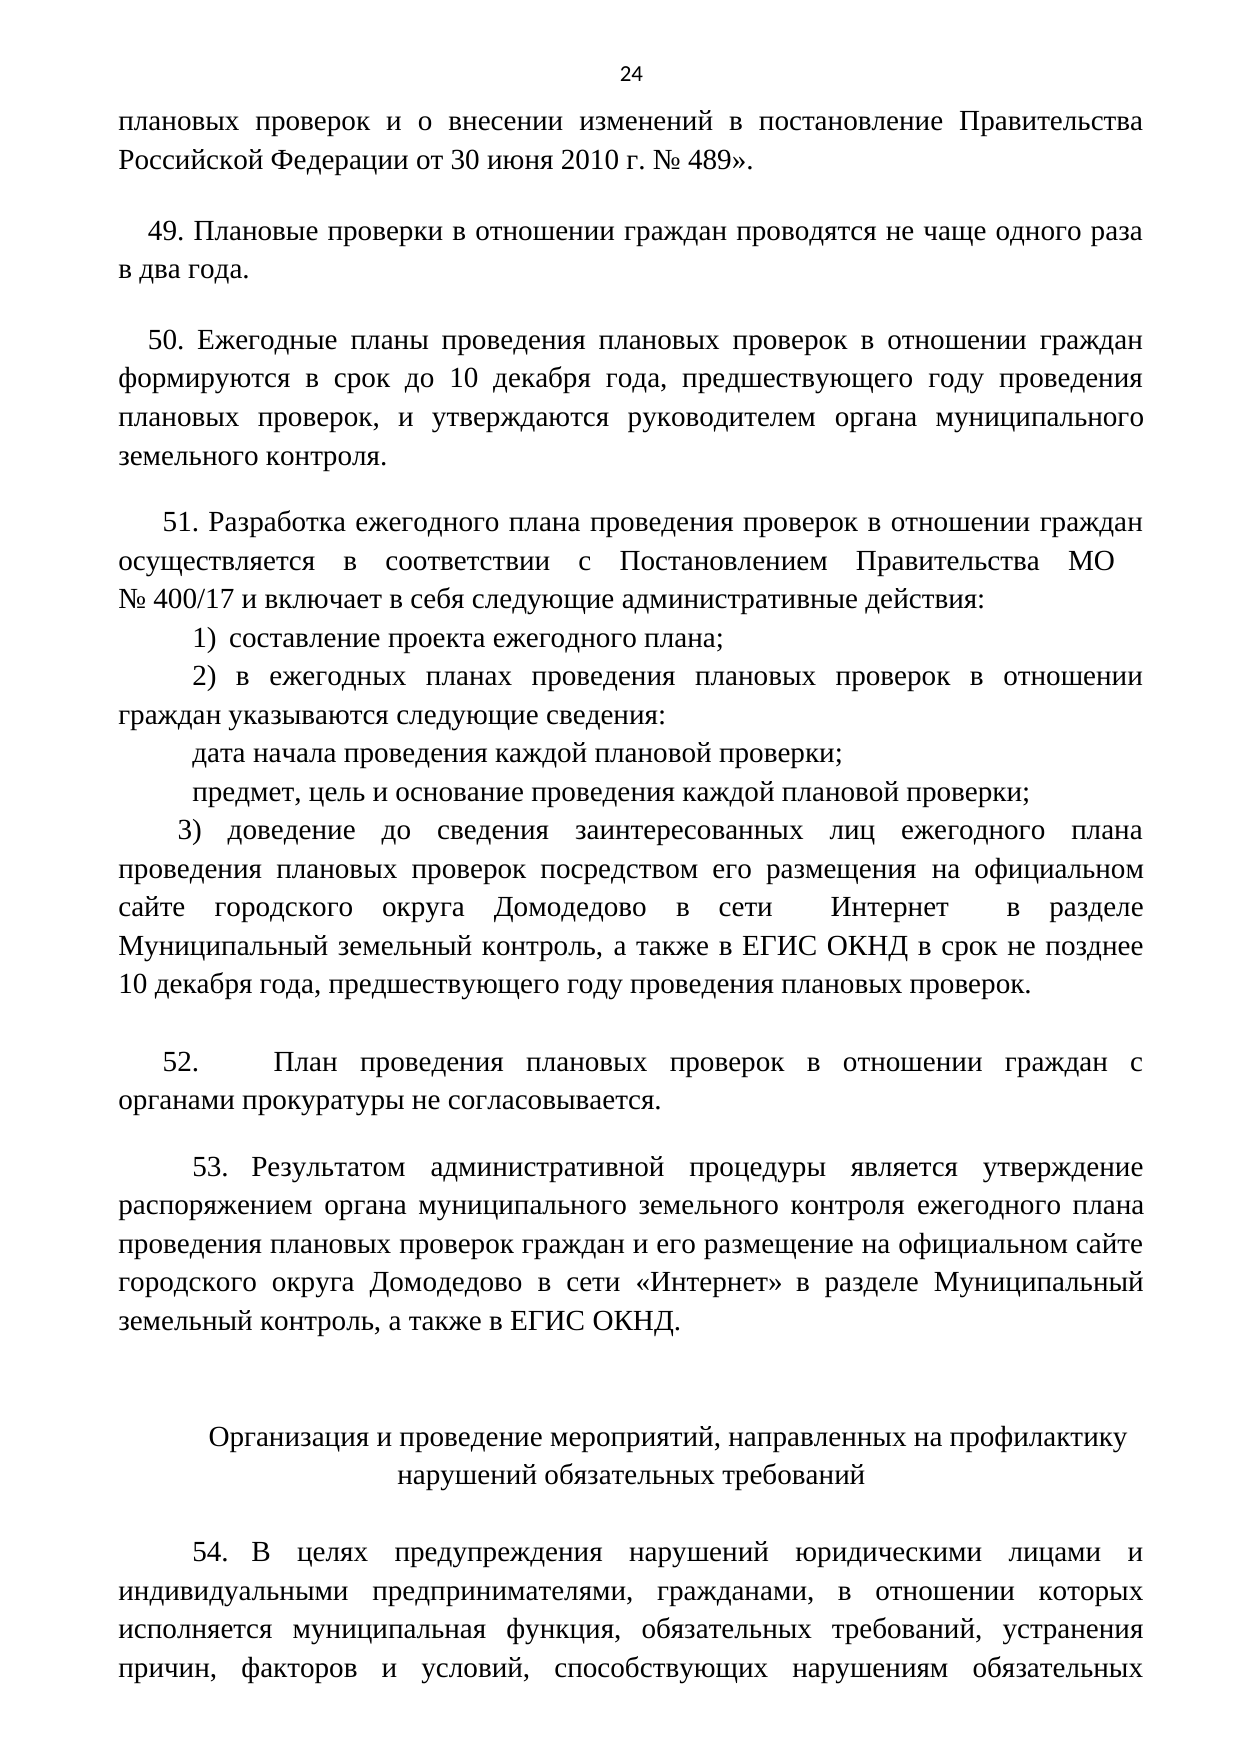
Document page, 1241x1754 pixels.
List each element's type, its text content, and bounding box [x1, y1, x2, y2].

list План проведения плановых проверок в отношении граждан с органами прокуратуры не согласовывается. [118, 1044, 1144, 1116]
text Организация и проведение мероприятий, направленных на профилактику нарушений обязательных требований [118, 1419, 1144, 1491]
text 2) в ежегодных планах проведения плановых проверок в отношении граждан указываются следующие сведения: [118, 658, 1144, 730]
list Результатом административной процедуры является утверждение распоряжением органа муниципального земельного контроля ежегодного плана проведения плановых проверок граждан и его размещение на официальном сайте городского округа Домодедово в сети «Интернет» в разделе Муниципальный земельный контроль, а также в ЕГИС ОКНД. [118, 1149, 1144, 1337]
text предмет, цель и основание проведения каждой плановой проверки; [118, 774, 1144, 807]
list составление проекта ежегодного плана; [118, 620, 1144, 653]
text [118, 103, 1144, 176]
text 50. Ежегодные планы проведения плановых проверок в отношении граждан формируются в срок до 10 декабря года, предшествующего году проведения плановых проверок, и утверждаются руководителем органа муниципального земельного контроля. [118, 322, 1144, 471]
list 3) доведение до сведения заинтересованных лиц ежегодного плана проведения плановых проверок посредством его размещения на официальном сайте городского округа Домодедово в сети Интернет в разделе Муниципальный земельный контроль, а также в ЕГИС ОКНД в срок не позднее 10 декабря года, предшествующего году проведения плановых проверок. [118, 812, 1144, 1000]
text дата начала проведения каждой плановой проверки; [118, 735, 1144, 769]
text 51. Разработка ежегодного плана проведения проверок в отношении граждан осуществляется в соответствии с Постановлением Правительства МО № 400/17 и включает в себя следующие административные действия: [118, 504, 1144, 615]
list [118, 1534, 1144, 1683]
text 49. Плановые проверки в отношении граждан проводятся не чаще одного раза в два года. [118, 213, 1144, 285]
